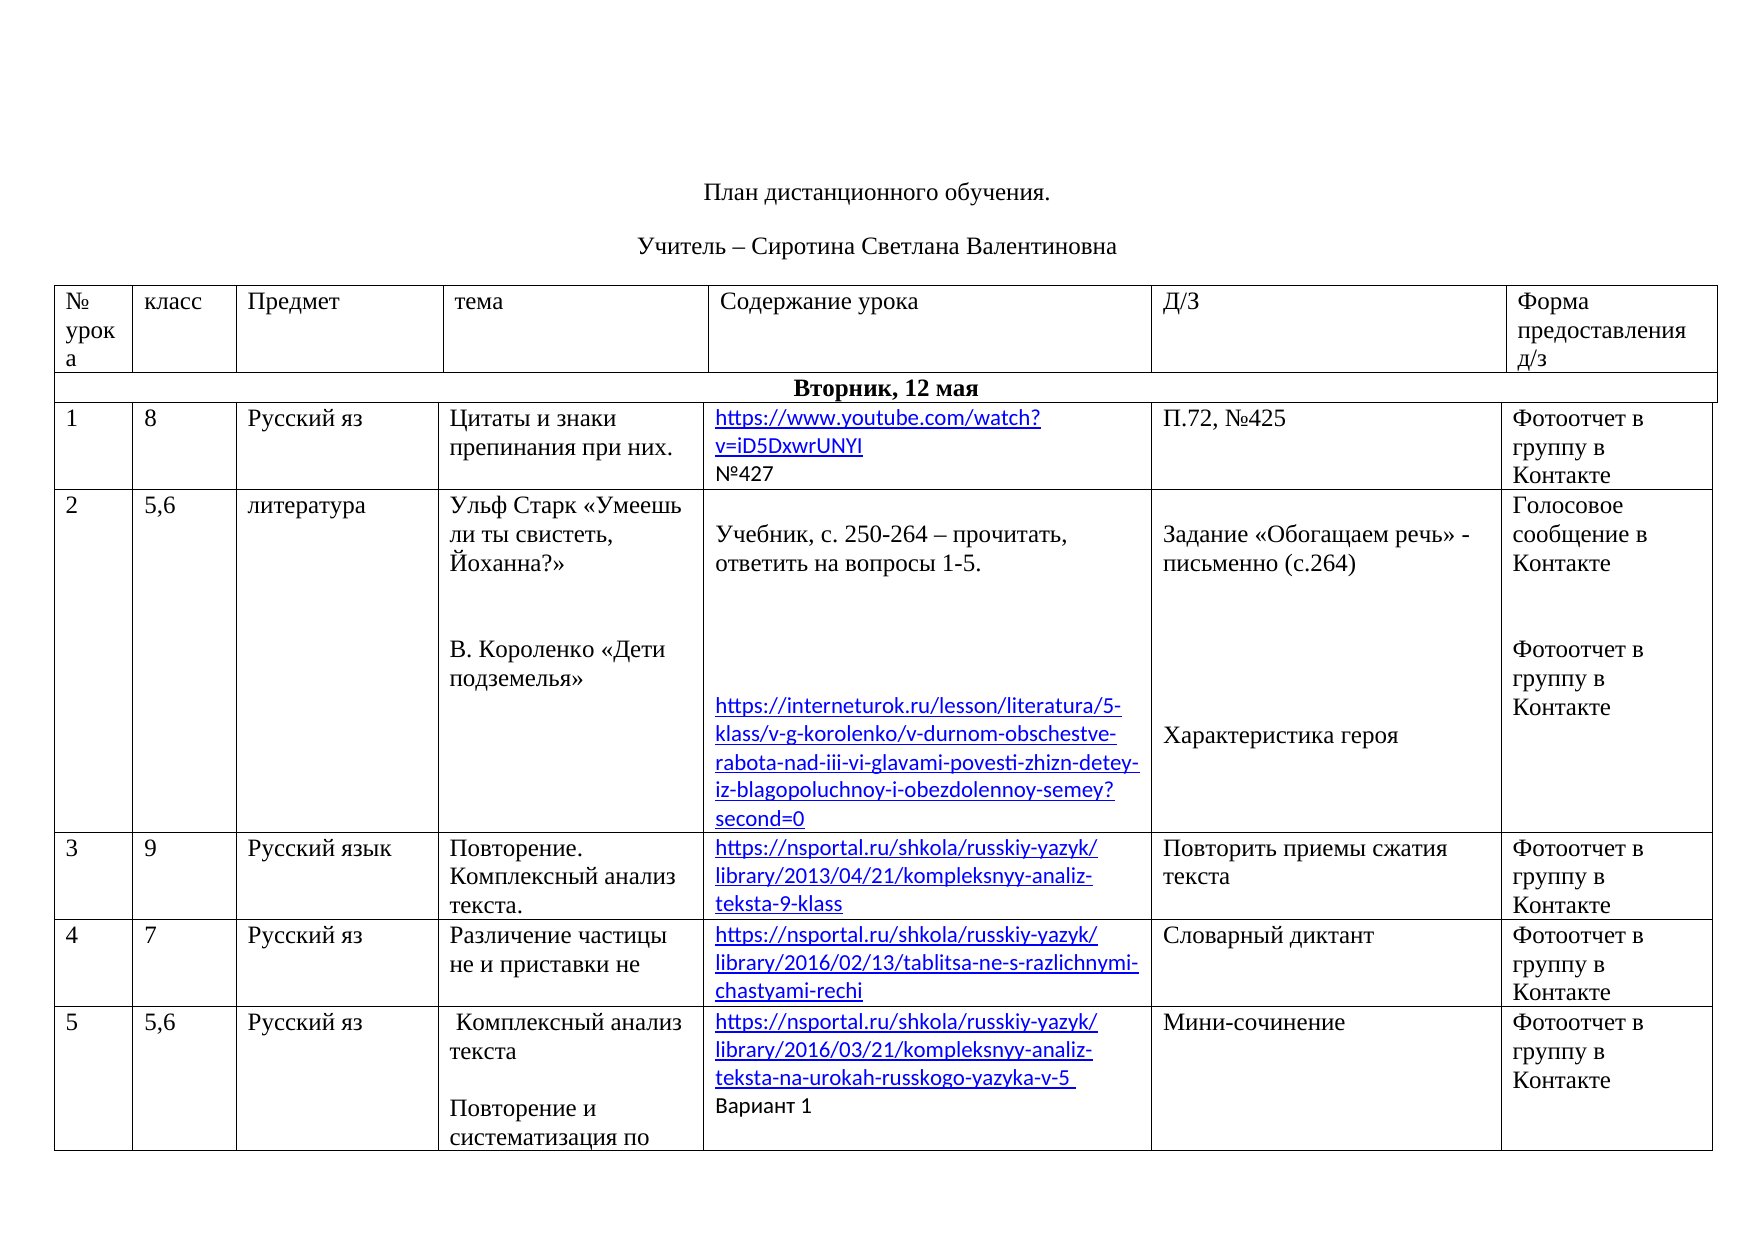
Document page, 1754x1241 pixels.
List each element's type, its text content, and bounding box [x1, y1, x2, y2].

table_cell https://nsportal.ru/shkola/russkiy-yazyk/library/2016/02/13/tablitsa-ne-s-razlichnymi-chastyami-rechi [704, 920, 1151, 1006]
table_cell Ульф Старк «Умеешь ли ты свистеть, Йоханна?» В. Короленко «Дети подземелья» [439, 490, 703, 832]
table_cell Фотоотчет в группу в Контакте [1502, 403, 1712, 489]
table_header № урока [55, 286, 132, 372]
table_header Содержание урока [709, 286, 1151, 372]
table_cell https://www.youtube.com/watch?v=iD5DxwrUNYI №427 [704, 403, 1151, 489]
table_cell Фотоотчет в группу в Контакте [1502, 833, 1712, 919]
table_cell Голосовое сообщение в Контакте Фотоотчет в группу в Контакте [1502, 490, 1712, 832]
table_cell Вторник, 12 мая [55, 373, 1717, 402]
table_cell Задание «Обогащаем речь» -письменно (с.264) Характеристика героя [1152, 490, 1501, 832]
table_cell 5,6 [133, 490, 236, 832]
text Учитель – Сиротина Светлана Валентиновна [118, 231, 1636, 260]
table_cell 9 [133, 833, 236, 919]
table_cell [1152, 1007, 1501, 1150]
table_cell Русский яз [237, 920, 438, 1006]
table_cell Различение частицы не и приставки не [439, 920, 703, 1006]
table_cell 7 [133, 920, 236, 1006]
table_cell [439, 1007, 703, 1150]
table_cell Словарный диктант [1152, 920, 1501, 1006]
table_cell Русский яз [237, 403, 438, 489]
table_cell Учебник, с. 250-264 – прочитать, ответить на вопросы 1-5. https://interneturok.ru/lesson/literatura/5-klass/v-g-korolenko/v-durnom-obschestve-rabota-nad-iii-vi-glavami-povesti-zhizn-detey-iz-blagopoluchnoy-i-obezdolennoy-semey?second=0 [704, 490, 1151, 832]
table_cell 2 [55, 490, 132, 832]
table_cell 4 [55, 920, 132, 1006]
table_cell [1502, 1007, 1712, 1150]
table_cell Повторение. Комплексный анализ текста. [439, 833, 703, 919]
table_header класс [133, 286, 236, 372]
table_cell 5 [55, 1007, 132, 1150]
table_cell 1 [55, 403, 132, 489]
table_cell П.72, №425 [1152, 403, 1501, 489]
table_header Форма предоставления д/з [1507, 286, 1717, 372]
table_cell Повторить приемы сжатия текста [1152, 833, 1501, 919]
table_header Д/З [1152, 286, 1506, 372]
table_cell Фотоотчет в группу в Контакте [1502, 920, 1712, 1006]
table_cell Русский яз [237, 1007, 438, 1150]
table_cell Русский язык [237, 833, 438, 919]
table_cell 3 [55, 833, 132, 919]
table_cell литература [237, 490, 438, 832]
table_header тема [444, 286, 708, 372]
table_cell https://nsportal.ru/shkola/russkiy-yazyk/library/2013/04/21/kompleksnyy-analiz-teksta-9-klass [704, 833, 1151, 919]
table_cell 8 [133, 403, 236, 489]
table_cell 5,6 [133, 1007, 236, 1150]
table_cell Цитаты и знаки препинания при них. [439, 403, 703, 489]
table_header Предмет [237, 286, 443, 372]
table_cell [704, 1007, 1151, 1150]
text План дистанционного обучения. [118, 177, 1636, 206]
